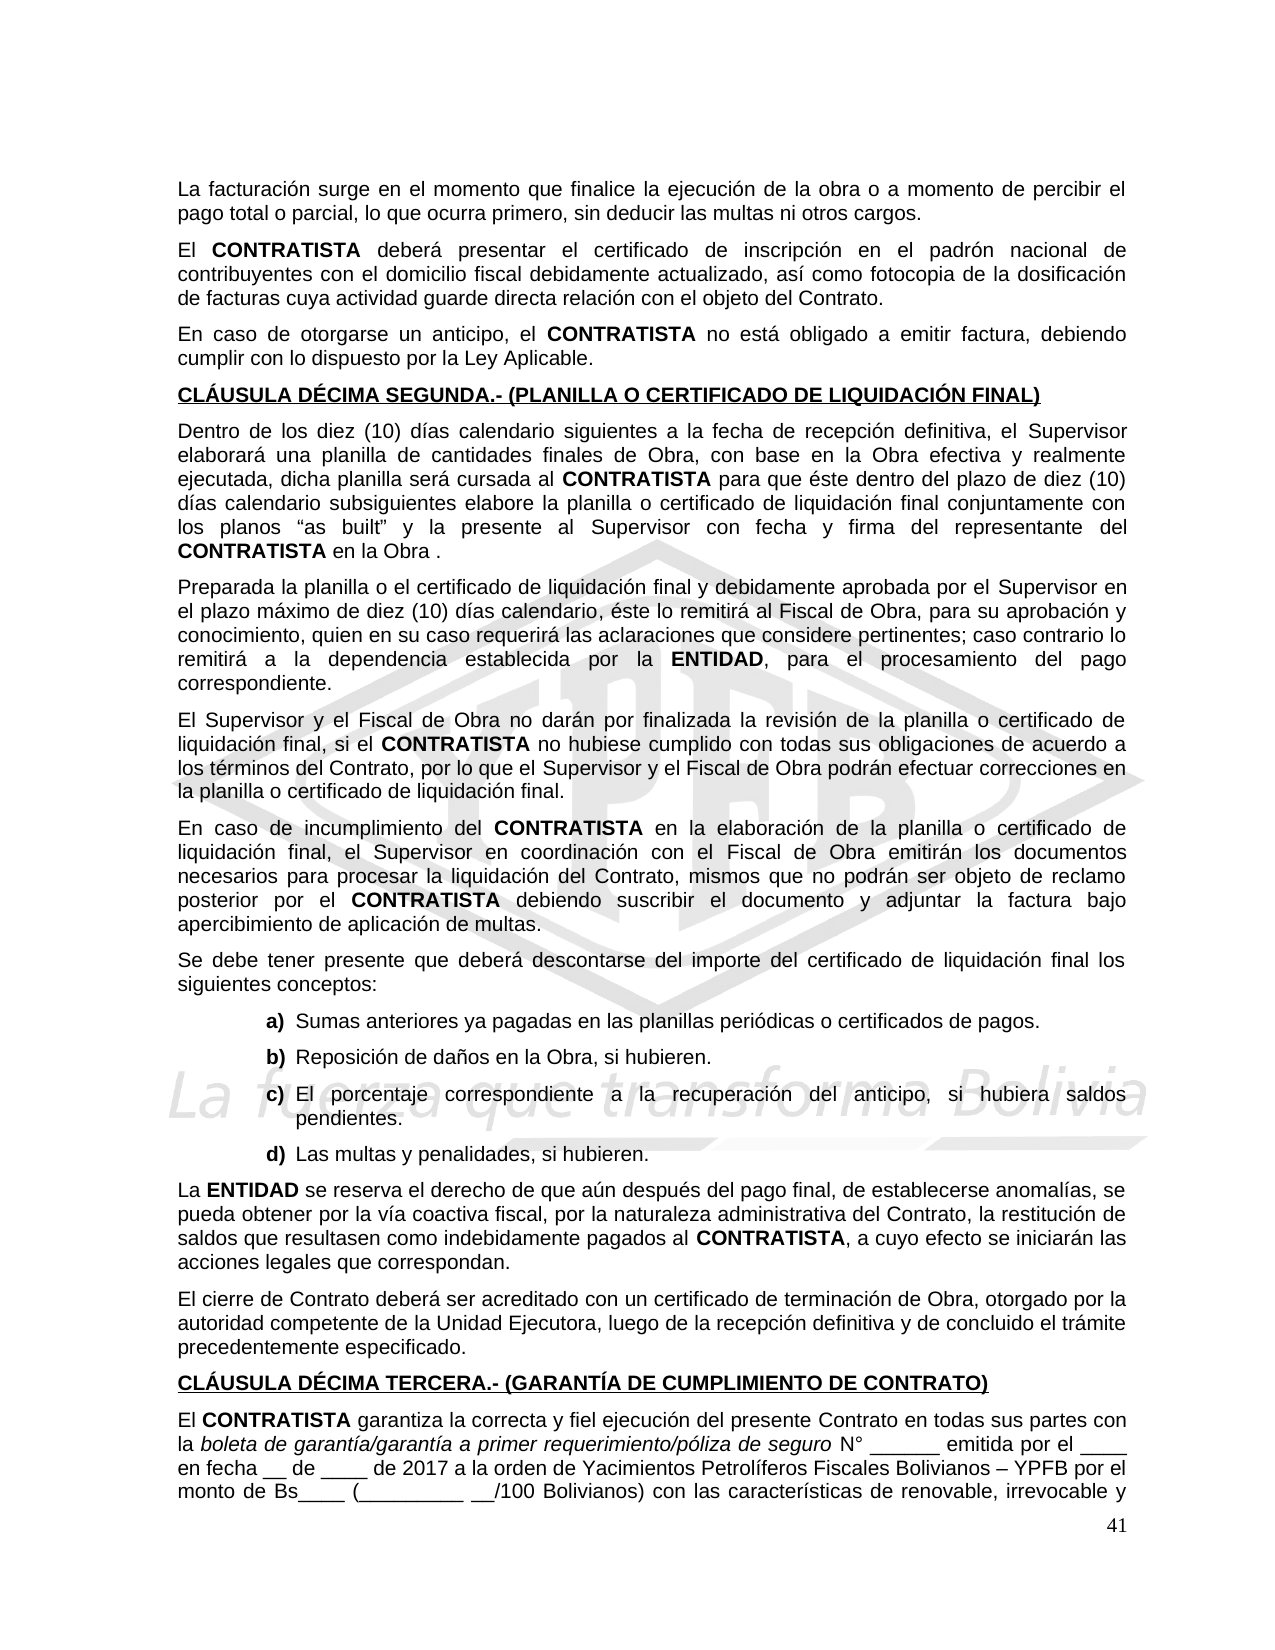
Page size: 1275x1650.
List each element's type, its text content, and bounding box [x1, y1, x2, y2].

list Las multas y penalidades, si hubieren. [266, 1142, 1127, 1166]
text CLÁUSULA DÉCIMA TERCERA.- (GARANTÍA DE CUMPLIMIENTO DE CONTRATO) [177, 1371, 1127, 1395]
list El porcentaje correspondiente a la recuperación del anticipo, si hubiera saldos pendientes. [266, 1081, 1127, 1129]
text El Supervisor y el Fiscal de Obra no darán por finalizada la revisión de la planilla o certificado de liquidación final, si el CONTRATISTA no hubiese cumplido con todas sus obligaciones de acuerdo a los términos del Contrato, por lo que el Supervisor y el Fiscal de Obra podrán efectuar correcciones en la planilla o certificado de liquidación final. [177, 707, 1127, 803]
text En caso de otorgarse un anticipo, el CONTRATISTA no está obligado a emitir factura, debiendo cumplir con lo dispuesto por la Ley Aplicable. [177, 322, 1127, 370]
text El cierre de Contrato deberá ser acreditado con un certificado de terminación de Obra, otorgado por la autoridad competente de la Unidad Ejecutora, luego de la recepción definitiva y de concluido el trámite precedentemente especificado. [177, 1287, 1127, 1358]
text En caso de incumplimiento del CONTRATISTA en la elaboración de la planilla o certificado de liquidación final, el Supervisor en coordinación con el Fiscal de Obra emitirán los documentos necesarios para procesar la liquidación del Contrato, mismos que no podrán ser objeto de reclamo posterior por el CONTRATISTA debiendo suscribir el documento y adjuntar la factura bajo apercibimiento de aplicación de multas. [177, 816, 1127, 936]
text La facturación surge en el momento que finalice la ejecución de la obra o a momento de percibir el pago total o parcial, lo que ocurra primero, sin deducir las multas ni otros cargos. [177, 177, 1127, 225]
text Se debe tener presente que deberá descontarse del importe del certificado de liquidación final los siguientes conceptos: [177, 948, 1127, 996]
text CLÁUSULA DÉCIMA SEGUNDA.- (PLANILLA O CERTIFICADO DE LIQUIDACIÓN FINAL) [177, 382, 1127, 406]
text Preparada la planilla o el certificado de liquidación final y debidamente aprobada por el Supervisor en el plazo máximo de diez (10) días calendario, éste lo remitirá al Fiscal de Obra, para su aprobación y conocimiento, quien en su caso requerirá las aclaraciones que considere pertinentes; caso contrario lo remitirá a la dependencia establecida por la ENTIDAD, para el procesamiento del pago correspondiente. [177, 575, 1127, 695]
text El CONTRATISTA deberá presentar el certificado de inscripción en el padrón nacional de contribuyentes con el domicilio fiscal debidamente actualizado, así como fotocopia de la dosificación de facturas cuya actividad guarde directa relación con el objeto del Contrato. [177, 238, 1127, 309]
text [177, 1407, 1127, 1503]
text La ENTIDAD se reserva el derecho de que aún después del pago final, de establecerse anomalías, se pueda obtener por la vía coactiva fiscal, por la naturaleza administrativa del Contrato, la restitución de saldos que resultasen como indebidamente pagados al CONTRATISTA, a cuyo efecto se iniciarán las acciones legales que correspondan. [177, 1178, 1127, 1274]
list Reposición de daños en la Obra, si hubieren. [266, 1045, 1127, 1069]
text Dentro de los diez (10) días calendario siguientes a la fecha de recepción definitiva, el Supervisor elaborará una planilla de cantidades finales de Obra, con base en la Obra efectiva y realmente ejecutada, dicha planilla será cursada al CONTRATISTA para que éste dentro del plazo de diez (10) días calendario subsiguientes elabore la planilla o certificado de liquidación final conjuntamente con los planos “as built” y la presente al Supervisor con fecha y firma del representante del CONTRATISTA en la Obra . [177, 419, 1127, 563]
list Sumas anteriores ya pagadas en las planillas periódicas o certificados de pagos. [266, 1008, 1127, 1032]
